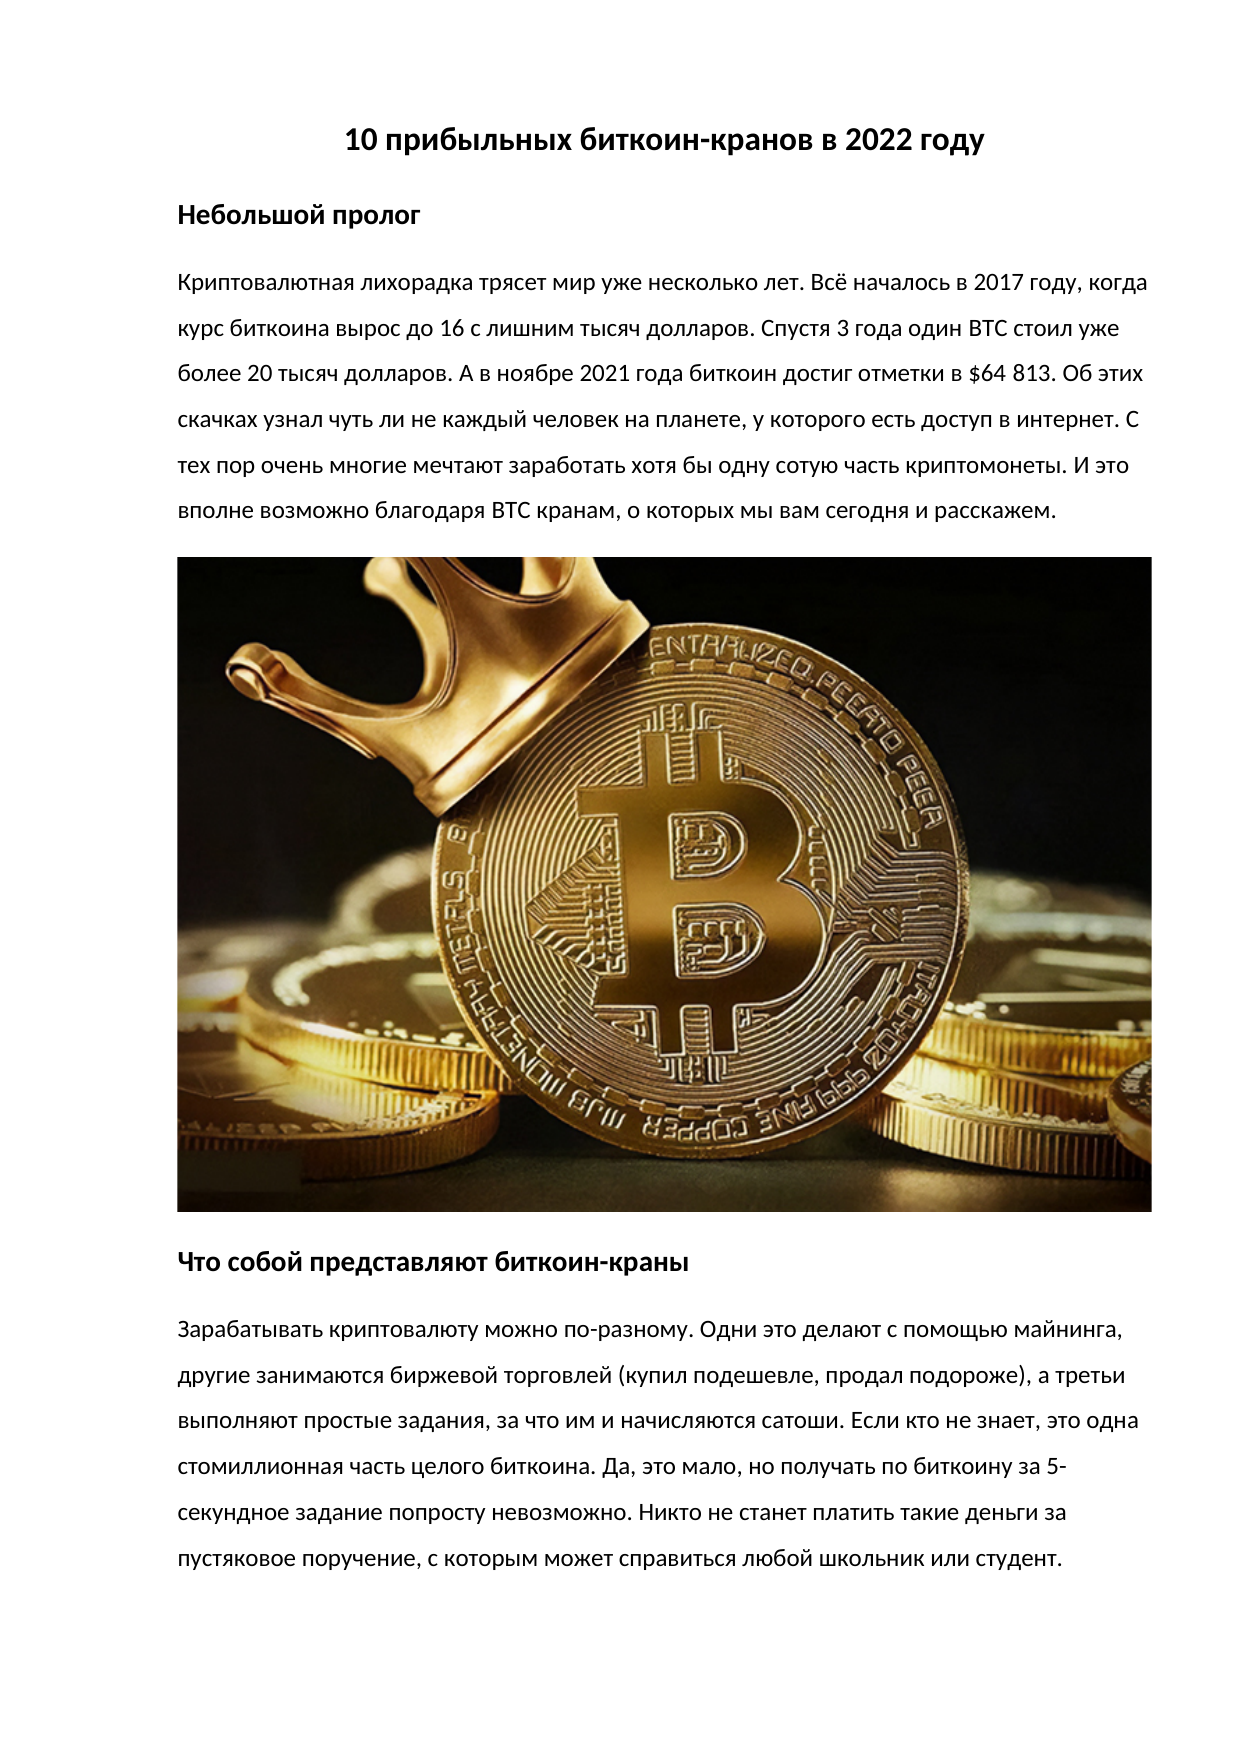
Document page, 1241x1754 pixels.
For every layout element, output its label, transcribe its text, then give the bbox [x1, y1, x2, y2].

text Что собой представляют биткоин-краны [177, 1243, 1152, 1279]
text 10 прибыльных биткоин-кранов в 2022 году [177, 118, 1152, 159]
text Зарабатывать криптовалюту можно по-разному. Одни это делают с помощью майнинга, другие занимаются биржевой торговлей (купил подешевле, продал подороже), а третьи выполняют простые задания, за что им и начисляются сатоши. Если кто не знает, это одна стомиллионная часть целого биткоина. Да, это мало, но получать по биткоину за 5-секундное задание попросту невозможно. Никто не станет платить такие деньги за пустяковое поручение, с которым может справиться любой школьник или студент. [177, 1313, 1152, 1572]
text Небольшой пролог [177, 196, 1152, 231]
picture [177, 557, 1152, 1212]
text Криптовалютная лихорадка трясет мир уже несколько лет. Всё началось в 2017 году, когда курс биткоина вырос до 16 с лишним тысяч долларов. Спустя 3 года один BTC стоил уже более 20 тысяч долларов. А в ноябре 2021 года биткоин достиг отметки в $64 813. Об этих скачках узнал чуть ли не каждый человек на планете, у которого есть доступ в интернет. С тех пор очень многие мечтают заработать хотя бы одну сотую часть криптомонеты. И это вполне возможно благодаря BTC кранам, о которых мы вам сегодня и расскажем. [177, 266, 1152, 525]
